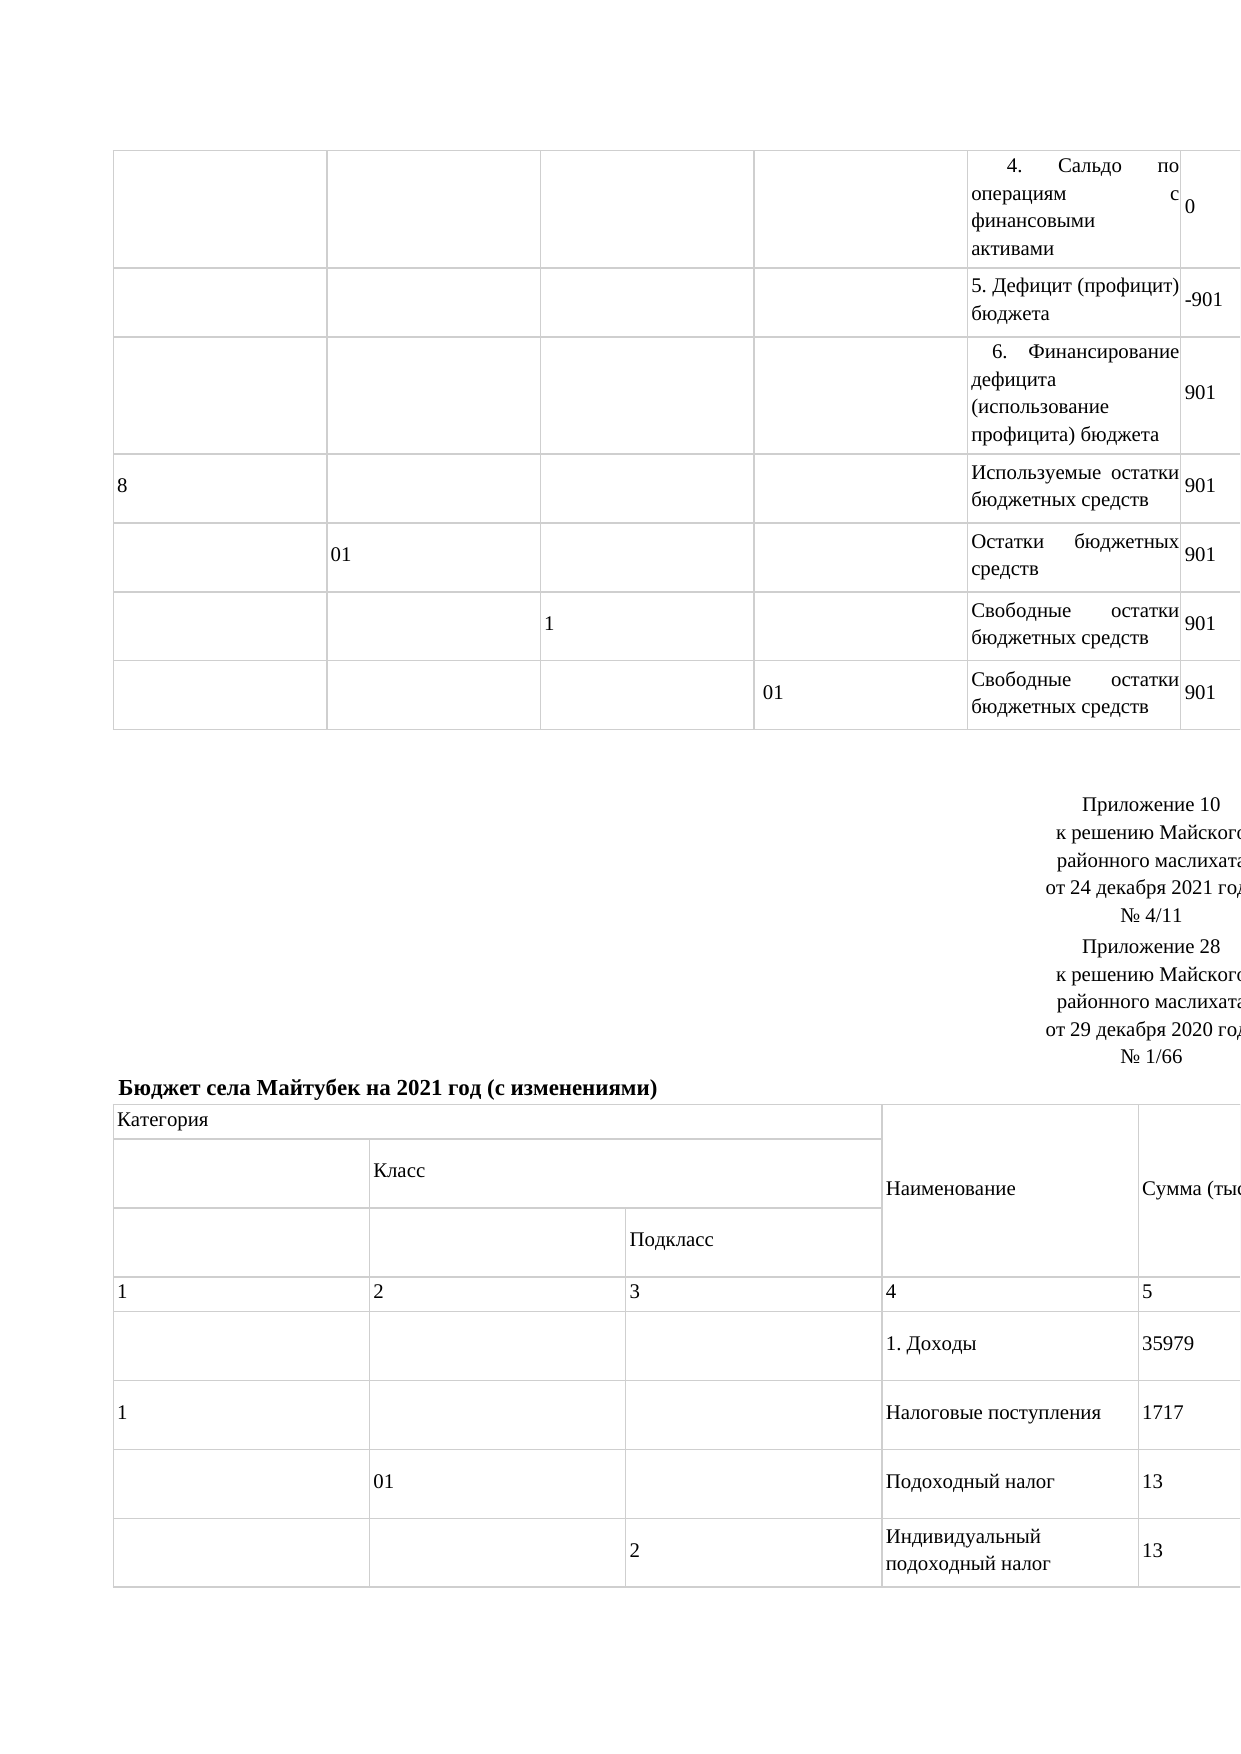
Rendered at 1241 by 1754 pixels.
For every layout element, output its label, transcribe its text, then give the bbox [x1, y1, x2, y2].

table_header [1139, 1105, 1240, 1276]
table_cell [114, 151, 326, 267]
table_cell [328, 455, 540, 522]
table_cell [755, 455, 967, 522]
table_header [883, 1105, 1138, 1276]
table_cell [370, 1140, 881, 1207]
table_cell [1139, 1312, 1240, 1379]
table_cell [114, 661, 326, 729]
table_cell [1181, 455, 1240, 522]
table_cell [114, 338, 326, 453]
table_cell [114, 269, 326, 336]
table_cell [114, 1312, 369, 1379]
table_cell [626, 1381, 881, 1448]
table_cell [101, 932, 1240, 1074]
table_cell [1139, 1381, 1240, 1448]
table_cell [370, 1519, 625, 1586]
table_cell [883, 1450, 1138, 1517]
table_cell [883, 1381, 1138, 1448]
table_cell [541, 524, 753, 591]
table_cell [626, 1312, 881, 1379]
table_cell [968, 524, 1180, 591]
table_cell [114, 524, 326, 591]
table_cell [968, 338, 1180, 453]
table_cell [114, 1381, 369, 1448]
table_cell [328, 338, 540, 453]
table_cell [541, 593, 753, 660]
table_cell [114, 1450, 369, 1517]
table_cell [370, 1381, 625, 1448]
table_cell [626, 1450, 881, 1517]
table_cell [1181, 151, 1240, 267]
text Бюджет села Майтубек на 2021 год (с изменениями) [112, 1074, 1128, 1100]
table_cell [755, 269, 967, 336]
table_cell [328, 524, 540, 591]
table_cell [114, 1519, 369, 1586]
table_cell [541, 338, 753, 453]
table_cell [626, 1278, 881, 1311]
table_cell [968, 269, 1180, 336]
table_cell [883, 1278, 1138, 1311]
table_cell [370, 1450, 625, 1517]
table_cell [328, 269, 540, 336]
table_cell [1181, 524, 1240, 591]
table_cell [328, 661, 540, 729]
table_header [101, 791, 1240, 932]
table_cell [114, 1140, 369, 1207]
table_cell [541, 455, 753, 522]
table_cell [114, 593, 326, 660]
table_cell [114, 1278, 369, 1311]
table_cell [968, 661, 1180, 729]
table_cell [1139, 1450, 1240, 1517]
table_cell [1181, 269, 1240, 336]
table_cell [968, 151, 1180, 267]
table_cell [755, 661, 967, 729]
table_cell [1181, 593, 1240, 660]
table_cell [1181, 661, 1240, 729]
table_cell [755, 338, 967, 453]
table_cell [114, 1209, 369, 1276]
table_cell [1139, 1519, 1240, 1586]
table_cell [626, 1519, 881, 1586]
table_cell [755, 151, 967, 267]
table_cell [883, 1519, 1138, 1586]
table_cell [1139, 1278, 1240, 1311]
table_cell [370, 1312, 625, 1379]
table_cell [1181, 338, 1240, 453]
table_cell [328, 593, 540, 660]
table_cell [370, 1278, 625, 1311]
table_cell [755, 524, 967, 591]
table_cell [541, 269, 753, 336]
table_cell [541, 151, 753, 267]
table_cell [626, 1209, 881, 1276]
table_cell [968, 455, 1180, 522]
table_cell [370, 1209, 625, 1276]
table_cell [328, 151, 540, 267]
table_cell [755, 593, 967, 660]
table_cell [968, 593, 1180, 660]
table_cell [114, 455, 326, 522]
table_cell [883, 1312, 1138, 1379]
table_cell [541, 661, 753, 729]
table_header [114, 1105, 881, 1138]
